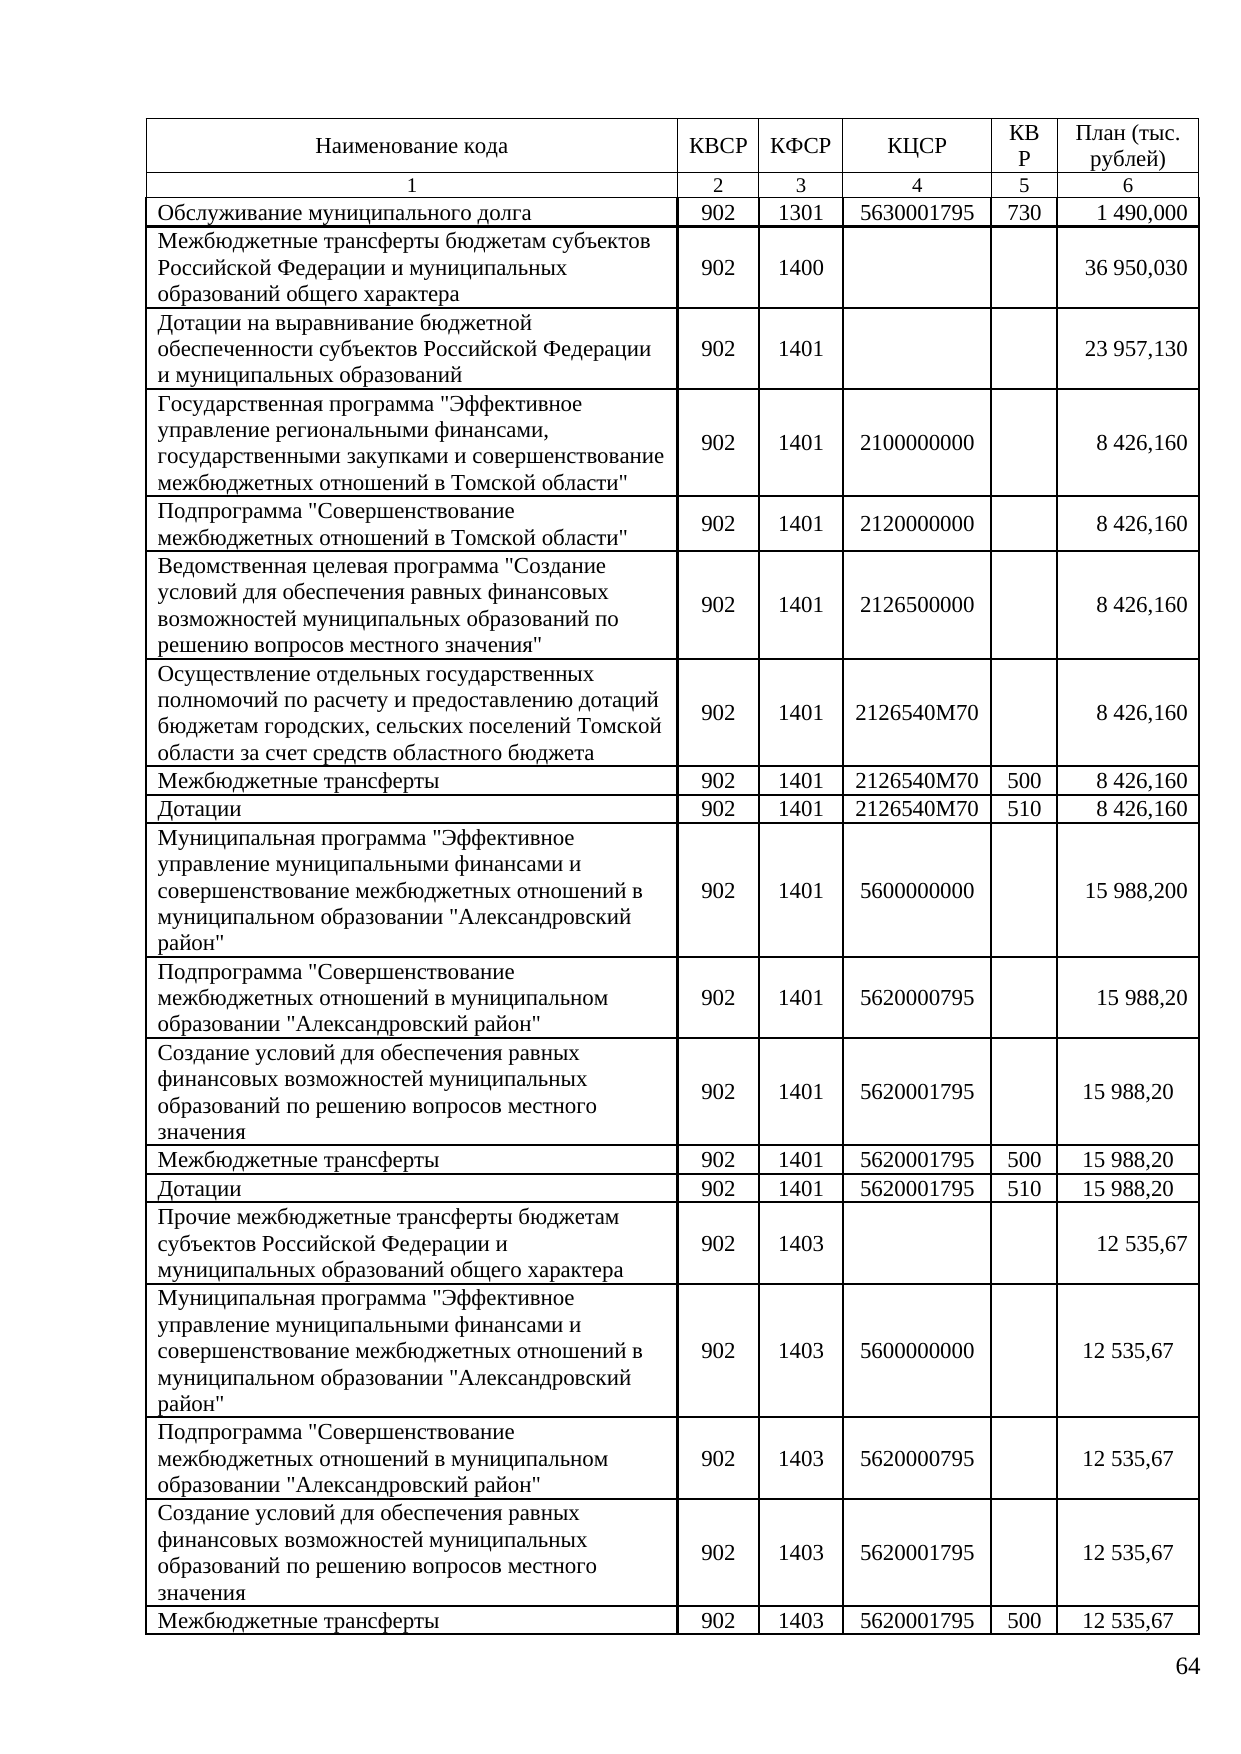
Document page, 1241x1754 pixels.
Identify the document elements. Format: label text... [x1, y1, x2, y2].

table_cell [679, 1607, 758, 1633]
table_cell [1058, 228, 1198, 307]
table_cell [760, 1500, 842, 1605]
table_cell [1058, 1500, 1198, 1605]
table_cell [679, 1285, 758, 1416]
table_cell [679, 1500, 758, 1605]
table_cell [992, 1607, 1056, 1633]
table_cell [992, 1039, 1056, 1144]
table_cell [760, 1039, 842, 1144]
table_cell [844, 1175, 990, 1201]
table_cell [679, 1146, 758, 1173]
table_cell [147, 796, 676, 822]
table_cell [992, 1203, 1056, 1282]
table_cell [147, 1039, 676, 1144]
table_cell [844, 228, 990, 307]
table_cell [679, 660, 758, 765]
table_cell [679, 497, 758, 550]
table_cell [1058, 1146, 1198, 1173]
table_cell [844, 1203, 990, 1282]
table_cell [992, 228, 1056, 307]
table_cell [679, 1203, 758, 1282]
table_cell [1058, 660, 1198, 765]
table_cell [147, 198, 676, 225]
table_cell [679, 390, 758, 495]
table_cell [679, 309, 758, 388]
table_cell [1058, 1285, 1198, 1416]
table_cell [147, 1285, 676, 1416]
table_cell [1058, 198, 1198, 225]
table_header КЦСР [843, 119, 991, 172]
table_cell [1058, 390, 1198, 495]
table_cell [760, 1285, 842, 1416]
table_cell 1 [147, 173, 677, 197]
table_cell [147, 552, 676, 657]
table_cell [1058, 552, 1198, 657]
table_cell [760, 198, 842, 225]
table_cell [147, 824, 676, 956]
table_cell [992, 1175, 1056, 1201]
table_cell 3 [759, 173, 842, 197]
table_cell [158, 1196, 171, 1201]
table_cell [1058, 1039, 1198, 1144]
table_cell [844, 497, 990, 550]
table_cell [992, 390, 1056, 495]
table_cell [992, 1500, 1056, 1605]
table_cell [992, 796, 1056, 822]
table_header Наименование кода [147, 119, 677, 172]
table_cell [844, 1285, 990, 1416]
table_cell 6 [1058, 173, 1198, 197]
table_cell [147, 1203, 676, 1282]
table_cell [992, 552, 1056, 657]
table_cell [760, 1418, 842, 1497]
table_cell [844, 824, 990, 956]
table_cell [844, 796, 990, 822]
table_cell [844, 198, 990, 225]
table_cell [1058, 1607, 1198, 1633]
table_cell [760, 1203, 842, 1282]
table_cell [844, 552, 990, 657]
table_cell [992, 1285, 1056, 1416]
table_cell 5 [992, 173, 1057, 197]
table_header КВСР [678, 119, 758, 172]
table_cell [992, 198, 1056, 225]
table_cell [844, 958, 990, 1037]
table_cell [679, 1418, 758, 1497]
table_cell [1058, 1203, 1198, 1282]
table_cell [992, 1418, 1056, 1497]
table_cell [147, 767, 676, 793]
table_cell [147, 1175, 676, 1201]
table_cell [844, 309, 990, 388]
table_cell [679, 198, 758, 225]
table_header КВР [992, 119, 1057, 172]
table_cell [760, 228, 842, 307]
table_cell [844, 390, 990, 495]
table_cell 4 [843, 173, 991, 197]
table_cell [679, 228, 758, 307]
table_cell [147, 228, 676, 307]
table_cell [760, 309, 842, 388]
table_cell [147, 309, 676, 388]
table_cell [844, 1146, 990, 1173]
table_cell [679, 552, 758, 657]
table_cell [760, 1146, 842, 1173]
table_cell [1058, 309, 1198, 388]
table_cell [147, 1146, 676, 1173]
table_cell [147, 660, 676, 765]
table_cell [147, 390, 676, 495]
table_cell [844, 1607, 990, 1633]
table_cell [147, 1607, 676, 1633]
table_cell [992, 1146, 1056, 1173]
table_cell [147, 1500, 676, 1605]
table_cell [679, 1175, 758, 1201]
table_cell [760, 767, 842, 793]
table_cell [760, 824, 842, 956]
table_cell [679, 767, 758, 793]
table_header КФСР [759, 119, 842, 172]
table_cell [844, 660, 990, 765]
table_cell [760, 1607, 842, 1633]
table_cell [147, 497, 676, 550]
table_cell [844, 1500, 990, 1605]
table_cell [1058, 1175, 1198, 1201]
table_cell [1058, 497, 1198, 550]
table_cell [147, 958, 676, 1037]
table_cell 2 [678, 173, 758, 197]
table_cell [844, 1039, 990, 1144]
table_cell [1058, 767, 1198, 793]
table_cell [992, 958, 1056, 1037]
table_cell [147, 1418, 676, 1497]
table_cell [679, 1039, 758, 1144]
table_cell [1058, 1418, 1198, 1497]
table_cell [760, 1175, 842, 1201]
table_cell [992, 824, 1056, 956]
table_header План (тыс. рублей) [1058, 119, 1198, 172]
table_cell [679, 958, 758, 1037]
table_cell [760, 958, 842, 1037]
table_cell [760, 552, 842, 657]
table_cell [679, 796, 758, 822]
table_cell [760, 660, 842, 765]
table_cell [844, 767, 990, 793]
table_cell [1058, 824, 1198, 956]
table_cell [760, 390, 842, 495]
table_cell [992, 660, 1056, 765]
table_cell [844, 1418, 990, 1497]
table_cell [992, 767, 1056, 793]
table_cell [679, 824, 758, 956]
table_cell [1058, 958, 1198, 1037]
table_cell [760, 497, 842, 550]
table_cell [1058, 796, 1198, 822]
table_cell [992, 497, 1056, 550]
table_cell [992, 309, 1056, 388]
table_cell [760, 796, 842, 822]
